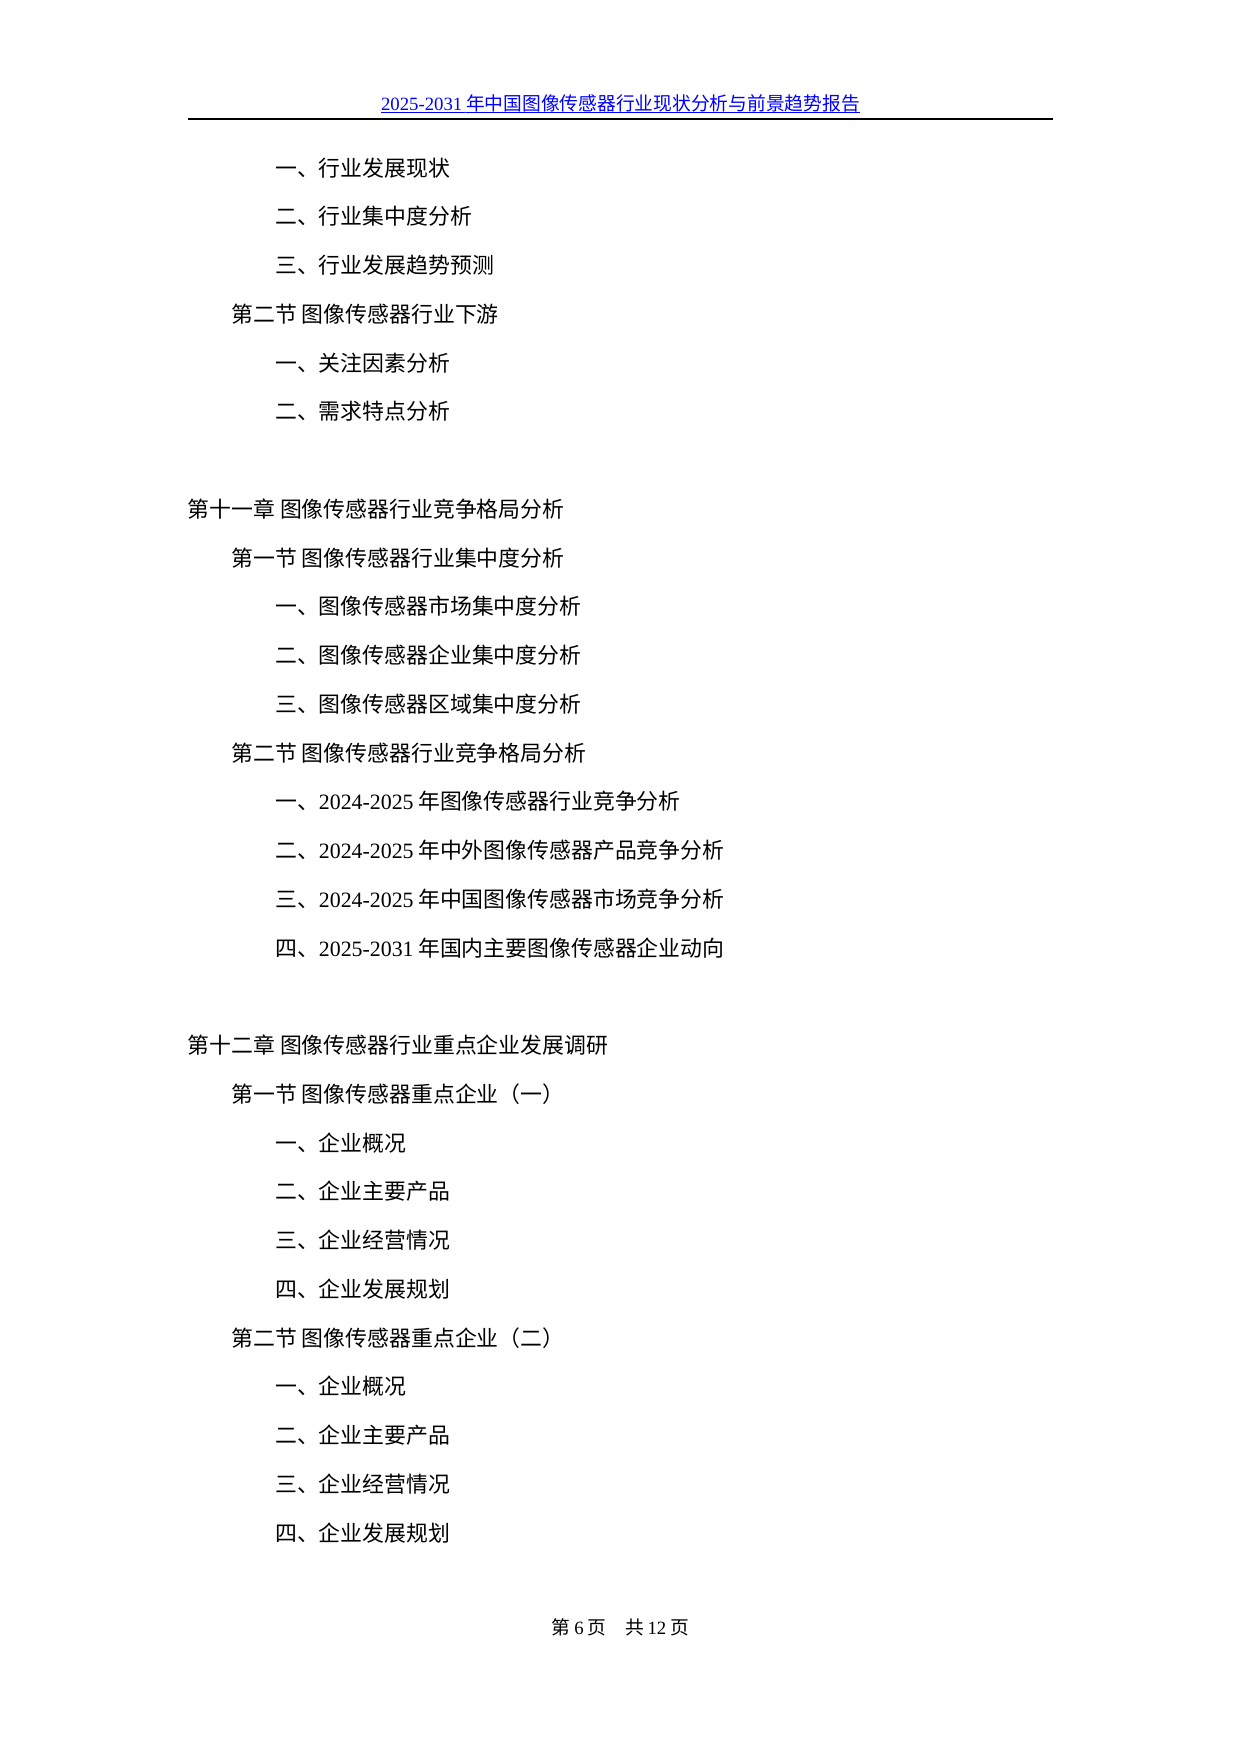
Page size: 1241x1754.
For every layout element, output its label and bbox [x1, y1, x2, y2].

text [187, 150, 1053, 1548]
